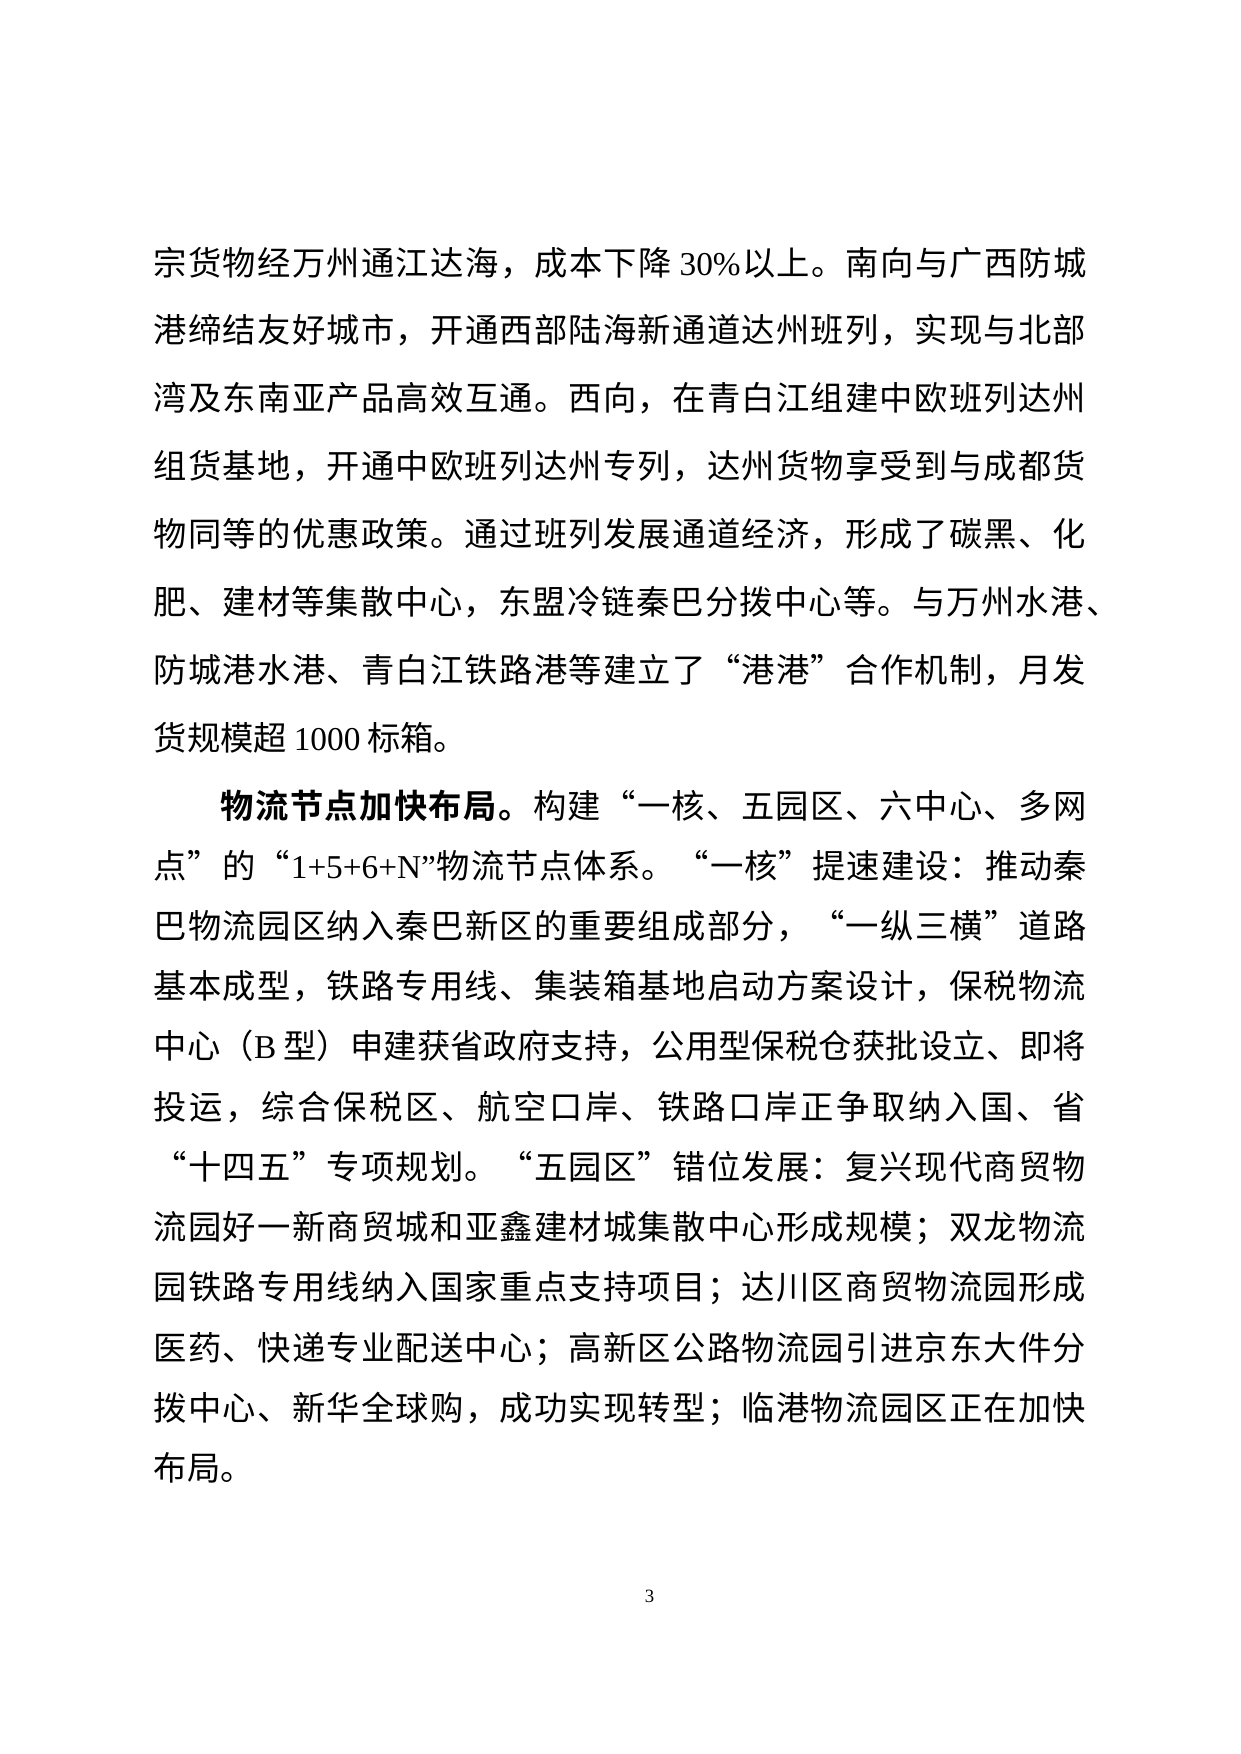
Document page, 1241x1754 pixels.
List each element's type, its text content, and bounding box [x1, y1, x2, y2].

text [153, 227, 1087, 770]
text 物流节点加快布局。构建“一核、五园区、六中心、多网点”的“1+5+6+N”物流节点体系。“一核”提速建设：推动秦巴物流园区纳入秦巴新区的重要组成部分，“一纵三横”道路基本成型，铁路专用线、集装箱基地启动方案设计，保税物流中心（B型）申建获省政府支持，公用型保税仓获批设立、即将投运，综合保税区、航空口岸、铁路口岸正争取纳入国、省“十四五”专项规划。“五园区”错位发展：复兴现代商贸物流园好一新商贸城和亚鑫建材城集散中心形成规模；双龙物流园铁路专用线纳入国家重点支持项目；达川区商贸物流园形成医药、快递专业配送中心；高新区公路物流园引进京东大件分拨中心、新华全球购，成功实现转型；临港物流园区正在加快布局。 [153, 770, 1087, 1492]
